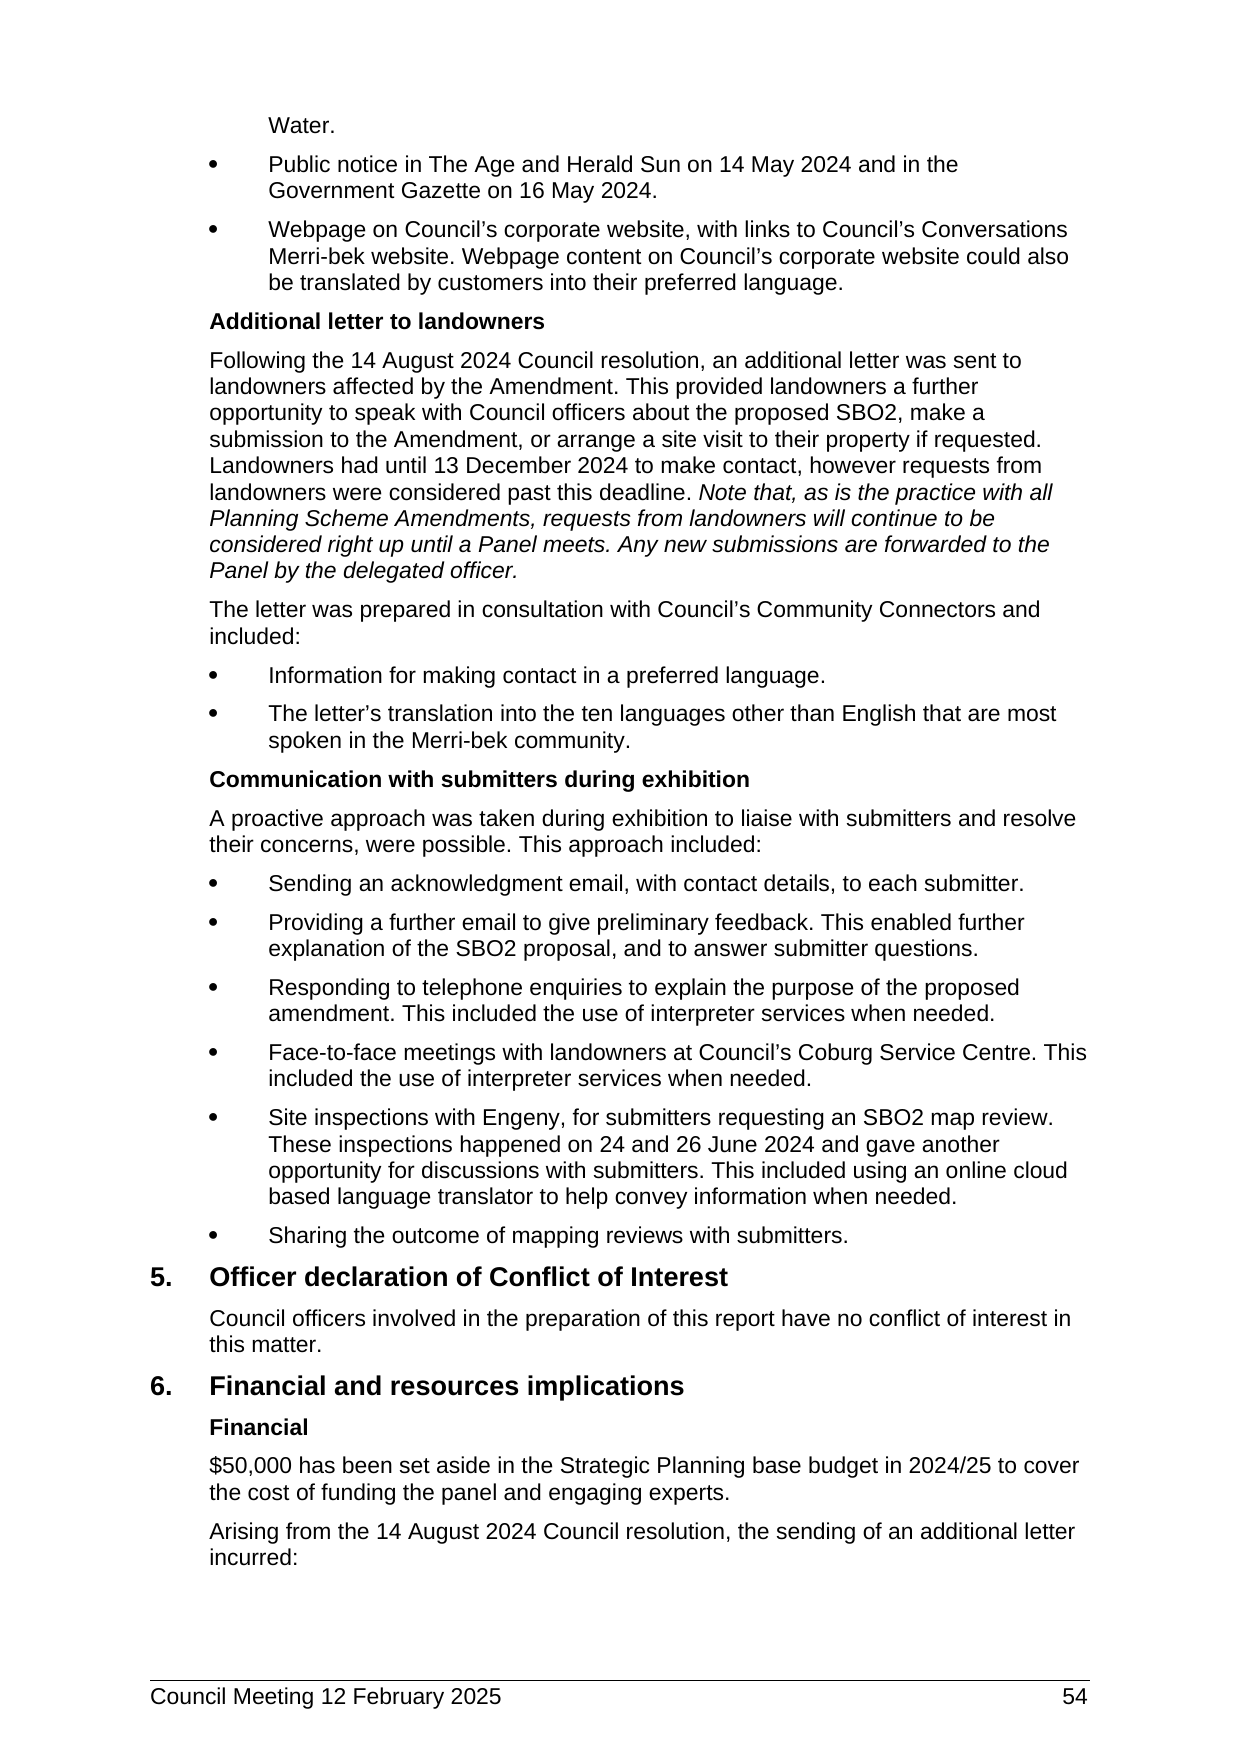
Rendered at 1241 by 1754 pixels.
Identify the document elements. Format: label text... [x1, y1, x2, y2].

text  Face-to-face meetings with landowners at Council’s Coburg Service Centre. This included the use of interpreter services when needed. [209, 1039, 1090, 1092]
text Arising from the 14 August 2024 Council resolution, the sending of an additional letter incurred: [209, 1518, 1090, 1570]
subtitle Additional letter to landowners [209, 308, 1090, 334]
text  Site inspections with Engeny, for submitters requesting an SBO2 map review. These inspections happened on 24 and 26 June 2024 and gave another opportunity for discussions with submitters. This included using an online cloud based language translator to help convey information when needed. [209, 1104, 1090, 1209]
subtitle 6. Financial and resources implications [150, 1370, 1090, 1401]
text Council officers involved in the preparation of this report have no conflict of interest in this matter. [209, 1305, 1090, 1357]
text  The letter’s translation into the ten languages other than English that are most spoken in the Merri-bek community. [209, 700, 1090, 753]
text Following the 14 August 2024 Council resolution, an additional letter was sent to landowners affected by the Amendment. This provided landowners a further opportunity to speak with Council officers about the proposed SBO2, make a submission to the Amendment, or arrange a site visit to their property if requested. Landowners had until 13 December 2024 to make contact, however requests from landowners were considered past this deadline. Note that, as is the practice with all Planning Scheme Amendments, requests from landowners will continue to be considered right up until a Panel meets. Any new submissions are forwarded to the Panel by the delegated officer. [209, 347, 1090, 584]
text  Responding to telephone enquiries to explain the purpose of the proposed amendment. This included the use of interpreter services when needed. [209, 974, 1090, 1026]
subtitle Communication with submitters during exhibition [209, 766, 1090, 792]
text  Public notice in The Age and Herald Sun on 14 May 2024 and in the Government Gazette on 16 May 2024. [209, 151, 1090, 204]
text The letter was prepared in consultation with Council’s Community Connectors and included: [209, 596, 1090, 649]
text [209, 112, 1090, 138]
text  Providing a further email to give preliminary feedback. This enabled further explanation of the SBO2 proposal, and to answer submitter questions. [209, 908, 1090, 961]
text Financial [209, 1414, 1090, 1440]
text $50,000 has been set aside in the Strategic Planning base budget in 2024/25 to cover the cost of funding the panel and engaging experts. [209, 1452, 1090, 1505]
subtitle 5. Officer declaration of Conflict of Interest [150, 1261, 1090, 1292]
text  Webpage on Council’s corporate website, with links to Council’s Conversations Merri-bek website. Webpage content on Council’s corporate website could also be translated by customers into their preferred language. [209, 216, 1090, 295]
text A proactive approach was taken during exhibition to liaise with submitters and resolve their concerns, were possible. This approach included: [209, 804, 1090, 857]
text  Information for making contact in a preferred language. [209, 662, 1090, 688]
text  Sending an acknowledgment email, with contact details, to each submitter. [209, 870, 1090, 896]
text  Sharing the outcome of mapping reviews with submitters. [209, 1222, 1090, 1248]
